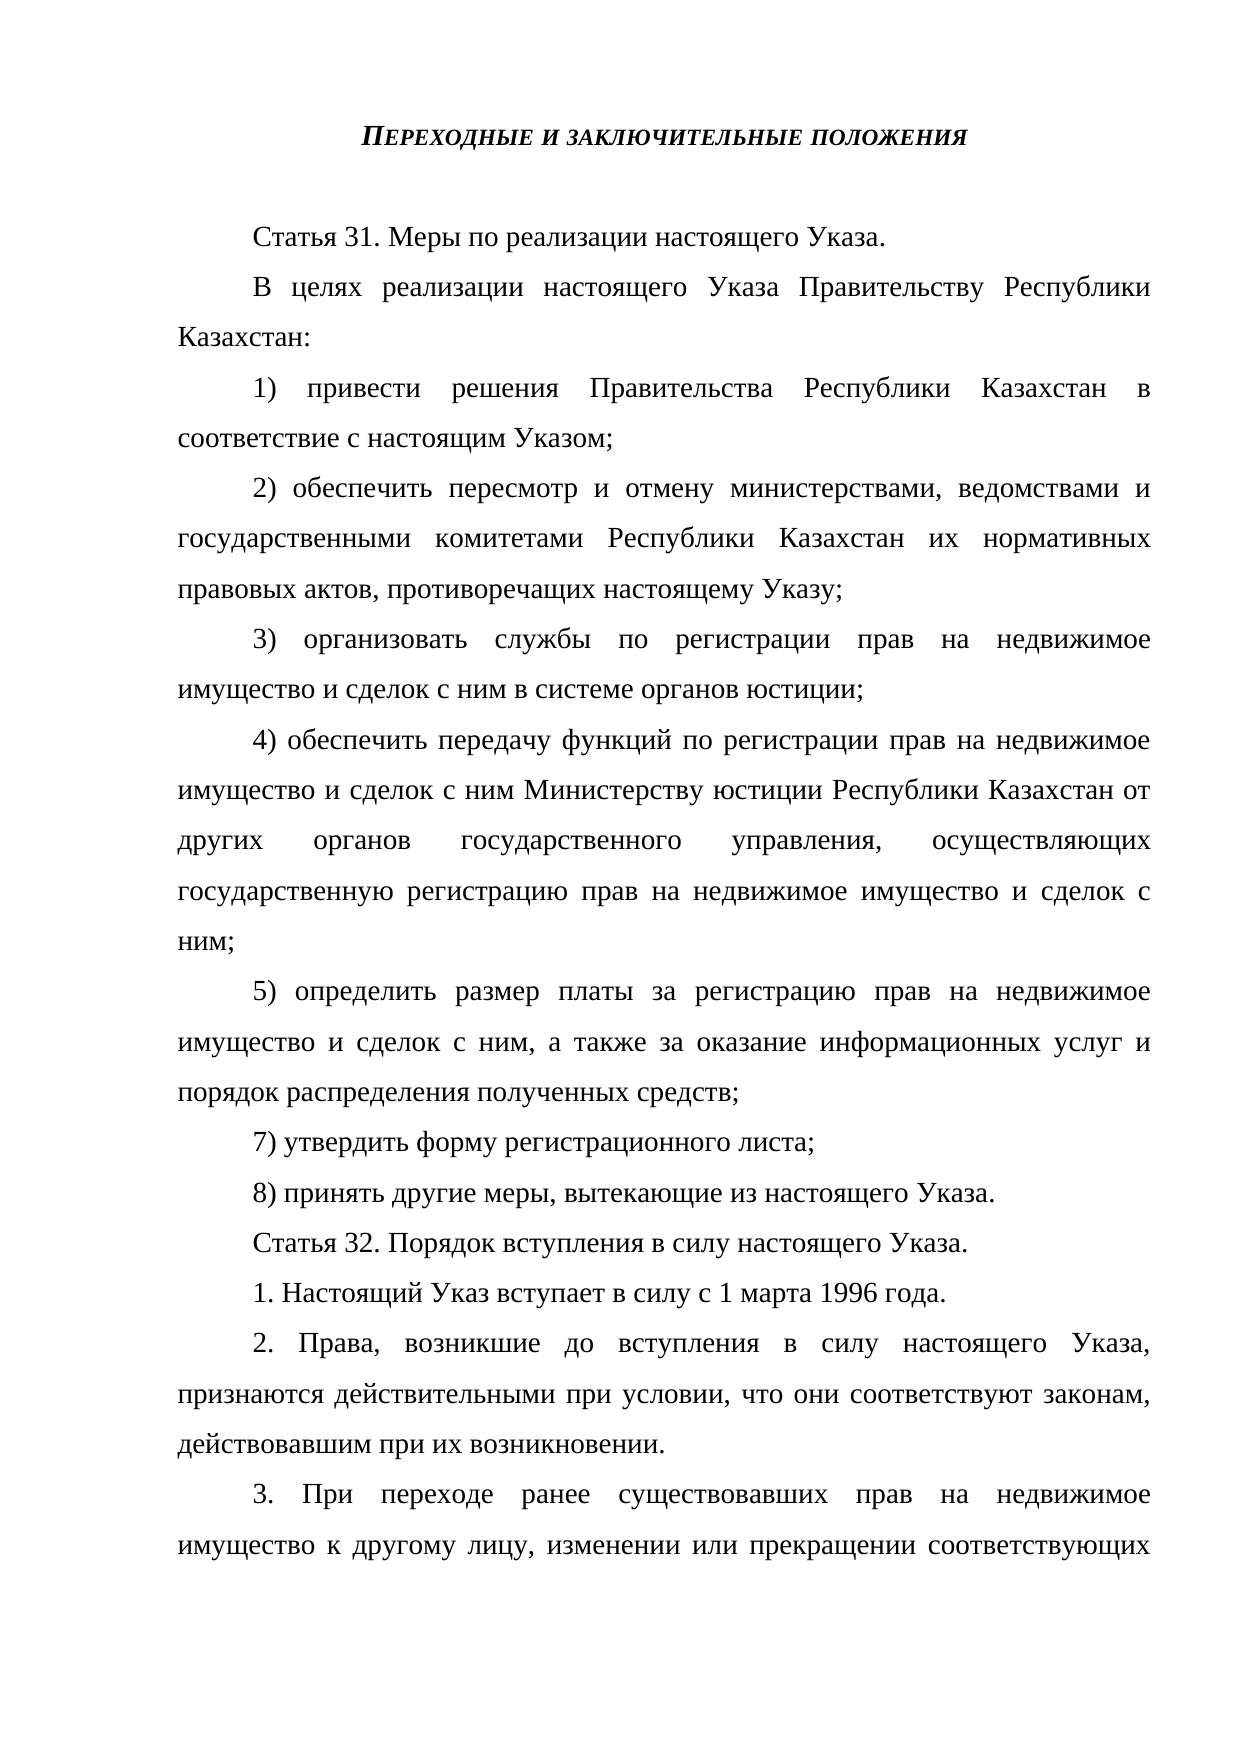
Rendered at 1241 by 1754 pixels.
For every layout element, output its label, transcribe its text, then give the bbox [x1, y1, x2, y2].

text 2) обеспечить пересмотр и отмену министерствами, ведомствами и государственными комитетами Республики Казахстан их нормативных правовых актов, противоречащих настоящему Указу; [177, 470, 1152, 604]
text Статья 31. Меры по реализации настоящего Указа. [177, 219, 1152, 252]
text 5) определить размер платы за регистрацию прав на недвижимое имущество и сделок с ним, а также за оказание информационных услуг и порядок распределения полученных средств; [177, 973, 1152, 1108]
text 2. Права, возникшие до вступления в силу настоящего Указа, признаются действительными при условии, что они соответствуют законам, действовавшим при их возникновении. [177, 1326, 1152, 1460]
text Статья 32. Порядок вступления в силу настоящего Указа. [177, 1225, 1152, 1258]
text 8) принять другие меры, вытекающие из настоящего Указа. [177, 1175, 1152, 1208]
subtitle Переходные и заключительные положения [177, 118, 1152, 152]
text 7) утвердить форму регистрационного листа; [177, 1124, 1152, 1158]
text 1. Настоящий Указ вступает в силу с 1 марта 1996 года. [177, 1275, 1152, 1309]
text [177, 1477, 1152, 1560]
text 3) организовать службы по регистрации прав на недвижимое имущество и сделок с ним в системе органов юстиции; [177, 621, 1152, 705]
text 4) обеспечить передачу функций по регистрации прав на недвижимое имущество и сделок с ним Министерству юстиции Республики Казахстан от других органов государственного управления, осуществляющих государственную регистрацию прав на недвижимое имущество и сделок с ним; [177, 722, 1152, 957]
text 1) привести решения Правительства Республики Казахстан в соответствие с настоящим Указом; [177, 370, 1152, 453]
text В целях реализации настоящего Указа Правительству Республики Казахстан: [177, 269, 1152, 353]
